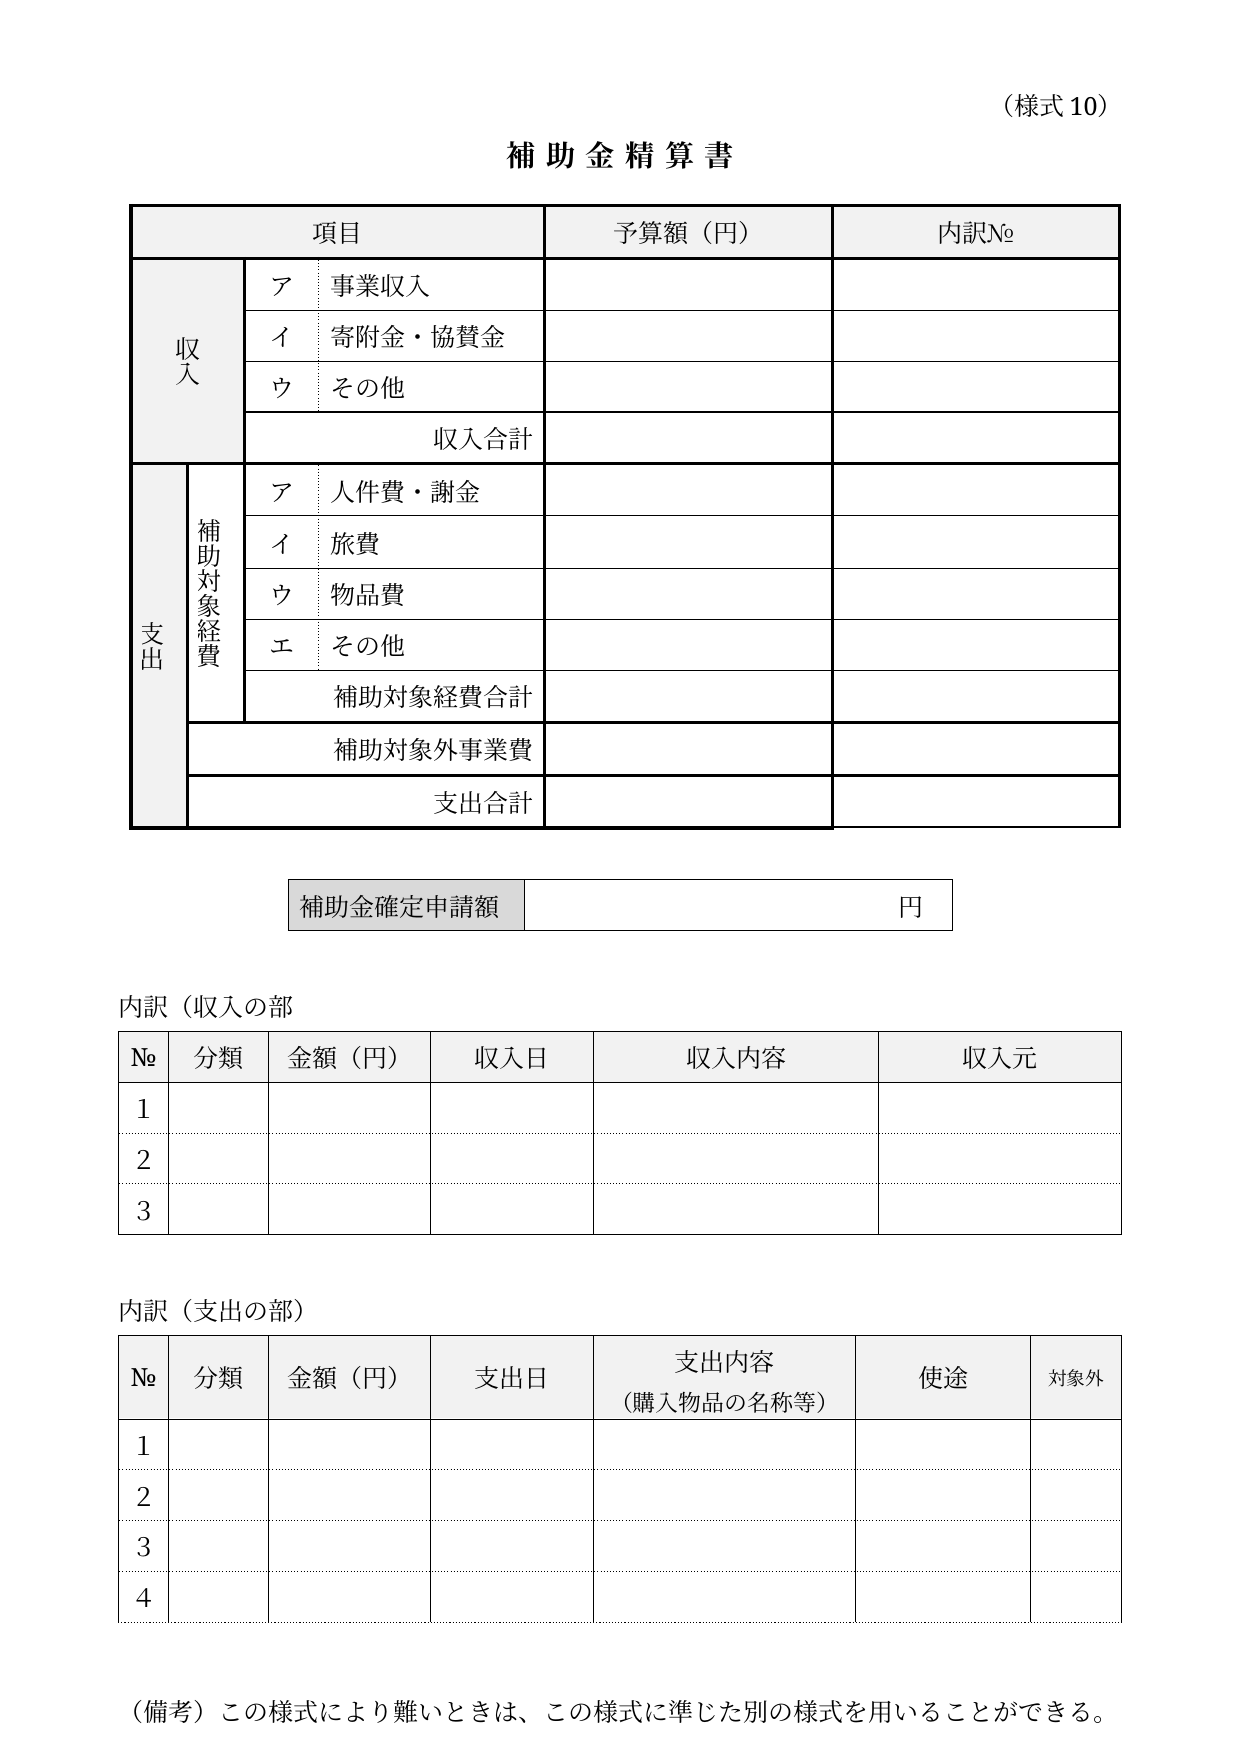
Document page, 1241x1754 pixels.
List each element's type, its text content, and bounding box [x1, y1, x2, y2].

table_cell [594, 1520, 855, 1571]
table_cell [546, 777, 831, 826]
table_header 収入日 [431, 1032, 593, 1082]
table_cell [546, 260, 831, 310]
table_cell [834, 260, 1118, 310]
table_header [525, 880, 887, 930]
text 補助金精算書 [118, 129, 1122, 179]
table_cell [834, 362, 1118, 411]
table_cell [431, 1469, 593, 1520]
table_cell 支出 [133, 465, 186, 826]
table_cell [834, 671, 1118, 721]
table_cell 旅費 [319, 516, 543, 568]
table_cell [269, 1469, 430, 1520]
table_cell [169, 1520, 268, 1571]
table_cell 支出合計 [189, 777, 543, 826]
table_cell [879, 1083, 1121, 1132]
table_cell 人件費・謝金 [319, 465, 543, 515]
table_cell [169, 1469, 268, 1520]
table_header 補助金確定申請額 [289, 880, 524, 930]
table_cell [594, 1469, 855, 1520]
table_cell [834, 777, 1118, 826]
table_cell [594, 1420, 855, 1469]
table_cell [594, 1183, 878, 1234]
table_cell イ [246, 516, 318, 568]
table_cell [834, 311, 1118, 361]
table_cell ア [246, 465, 318, 515]
table_cell [431, 1420, 593, 1469]
table_cell ３ [119, 1183, 168, 1234]
table_cell 収入合計 [246, 413, 543, 462]
table_header 対象外 [1031, 1336, 1121, 1418]
table_cell [1031, 1469, 1121, 1520]
table_cell [169, 1571, 268, 1622]
table_header 収入元 [879, 1032, 1121, 1082]
table_cell [169, 1083, 268, 1132]
table_cell [269, 1520, 430, 1571]
table_cell [269, 1183, 430, 1234]
table_cell [1031, 1420, 1121, 1469]
text 内訳（支出の部） [118, 1285, 1122, 1335]
table_cell [1031, 1520, 1121, 1571]
table_cell 物品費 [319, 569, 543, 619]
table_cell [546, 671, 831, 721]
table_cell [856, 1520, 1030, 1571]
table_cell [169, 1133, 268, 1183]
table_cell ２ [119, 1133, 168, 1183]
text （様式10） [118, 79, 1122, 129]
table_header № [119, 1032, 168, 1082]
table_header 円 [887, 880, 952, 930]
text 内訳（収入の部 [118, 981, 1122, 1031]
table_cell [269, 1571, 430, 1622]
table_cell [834, 724, 1118, 773]
table_header 金額（円） [269, 1032, 430, 1082]
table_cell ２ [119, 1469, 168, 1520]
table_cell [546, 362, 831, 411]
table_cell [546, 516, 831, 568]
table_cell [1031, 1571, 1121, 1622]
table_cell １ [119, 1083, 168, 1132]
table_cell １ [119, 1420, 168, 1469]
table_cell [879, 1133, 1121, 1183]
table_header 支出内容 （購入物品の名称等） [594, 1336, 855, 1418]
table_cell ウ [246, 569, 318, 619]
table_cell [169, 1183, 268, 1234]
table_header 予算額（円） [546, 207, 831, 257]
table_header 収入内容 [594, 1032, 878, 1082]
table_header 使途 [856, 1336, 1030, 1418]
table_header 金額（円） [269, 1336, 430, 1418]
table_cell [834, 569, 1118, 619]
table_cell [269, 1083, 430, 1132]
table_cell [269, 1133, 430, 1183]
table_cell [431, 1571, 593, 1622]
table_cell エ [246, 620, 318, 670]
table_cell [594, 1133, 878, 1183]
table_cell [834, 413, 1118, 462]
table_cell [546, 311, 831, 361]
table_cell 収入 [133, 260, 243, 462]
table_cell 補助対象経費合計 [246, 671, 543, 721]
table_cell ア [246, 260, 318, 310]
table_cell [856, 1469, 1030, 1520]
table_header 分類 [169, 1032, 268, 1082]
table_cell 補助対象経費 [189, 465, 243, 721]
table_header № [119, 1336, 168, 1418]
table_cell [431, 1133, 593, 1183]
table_cell [431, 1183, 593, 1234]
table_cell [594, 1571, 855, 1622]
table_cell その他 [319, 620, 543, 670]
table_cell [834, 516, 1118, 568]
table_cell イ [246, 311, 318, 361]
table_cell [269, 1420, 430, 1469]
table_cell [546, 465, 831, 515]
table_cell [834, 620, 1118, 670]
table_header 支出日 [431, 1336, 593, 1418]
table_cell その他 [319, 362, 543, 411]
table_cell [546, 620, 831, 670]
table_cell 寄附金・協賛金 [319, 311, 543, 361]
table_header 項目 [133, 207, 543, 257]
table_cell ３ [119, 1520, 168, 1571]
table_cell ウ [246, 362, 318, 411]
table_header 分類 [169, 1336, 268, 1418]
table_cell [834, 465, 1118, 515]
table_cell [546, 569, 831, 619]
table_cell ４ [119, 1571, 168, 1622]
table_header 内訳№ [834, 207, 1118, 257]
table_cell [431, 1083, 593, 1132]
table_cell 事業収入 [319, 260, 543, 310]
table_cell [879, 1183, 1121, 1234]
table_cell 補助対象外事業費 [189, 724, 543, 773]
table_cell [169, 1420, 268, 1469]
table_cell [546, 724, 831, 773]
table_cell [856, 1420, 1030, 1469]
table_cell [431, 1520, 593, 1571]
table_cell [546, 413, 831, 462]
table_cell [594, 1083, 878, 1132]
table_cell [856, 1571, 1030, 1622]
